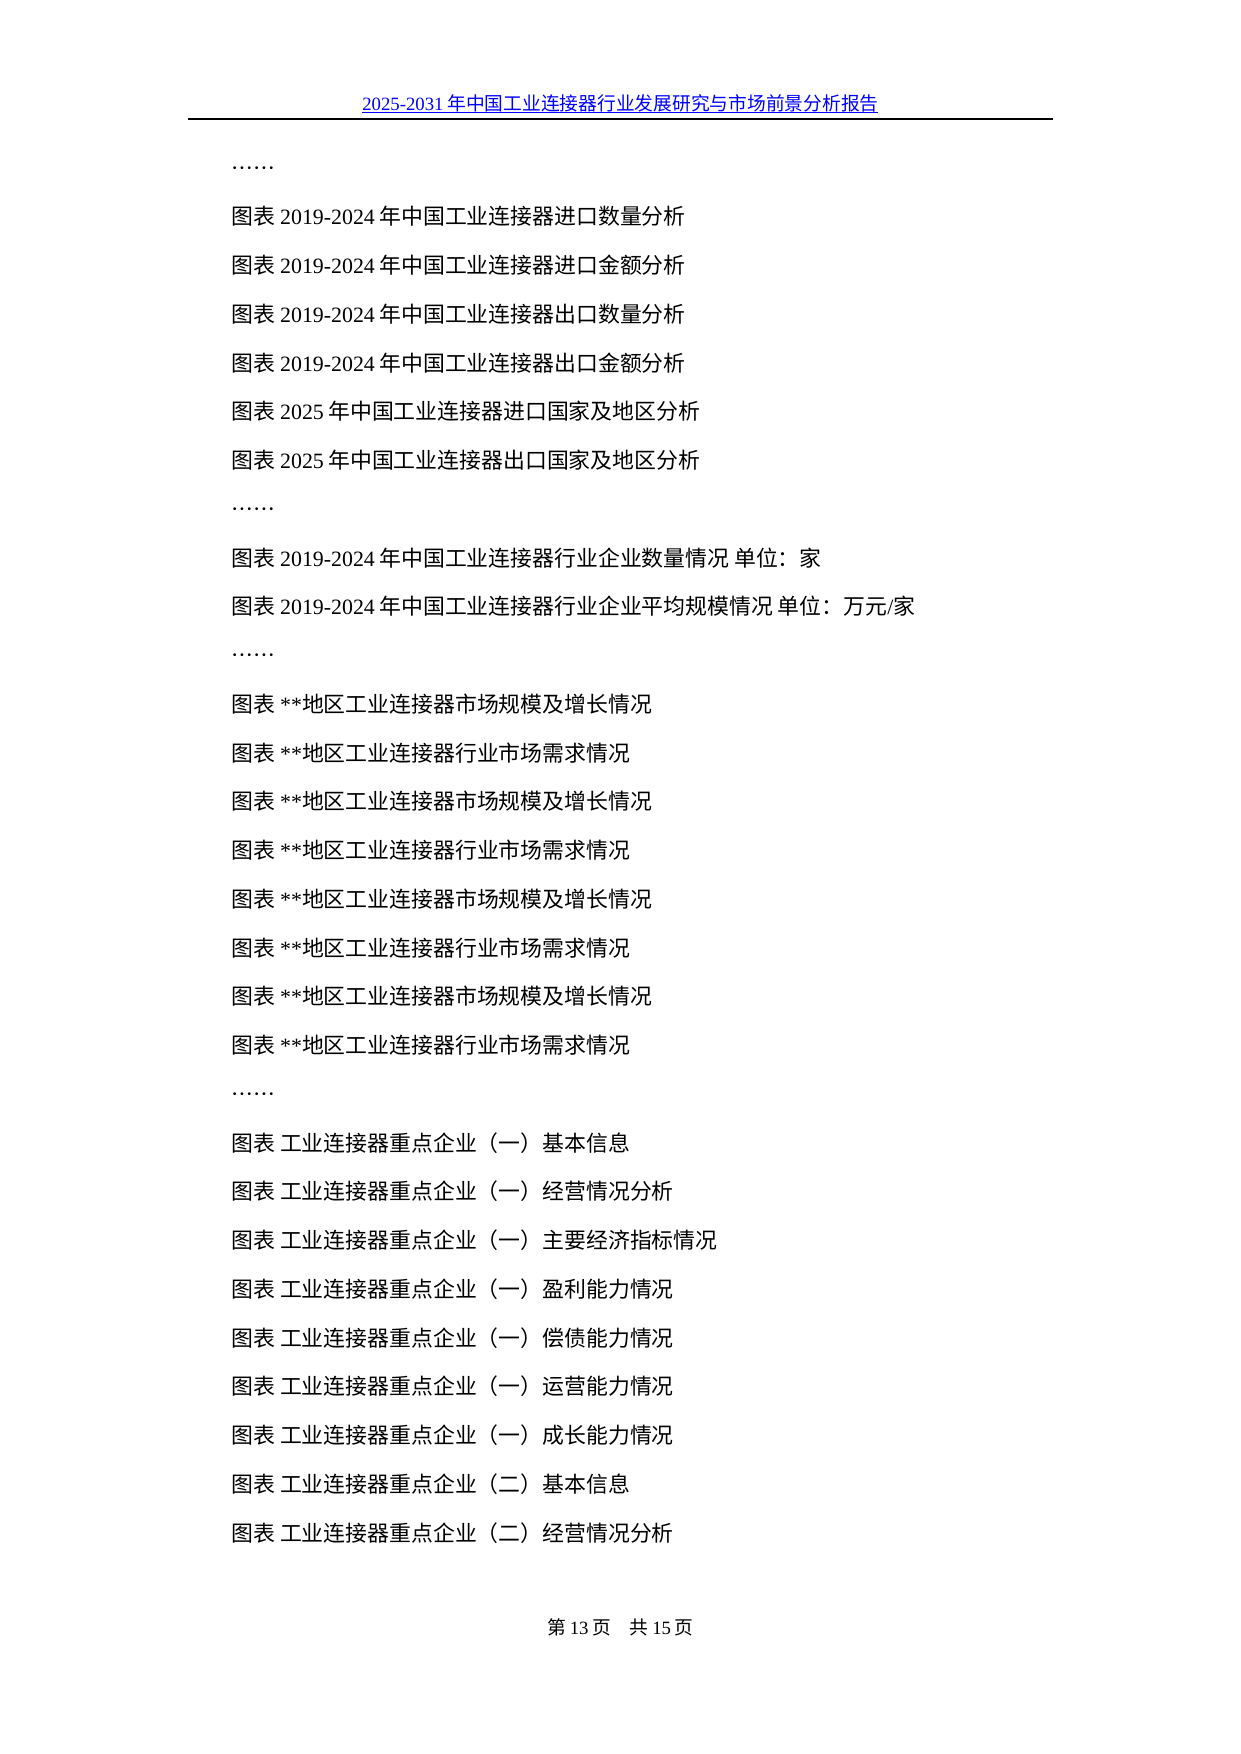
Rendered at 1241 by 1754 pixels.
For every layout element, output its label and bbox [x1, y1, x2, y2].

text [187, 150, 1053, 1548]
